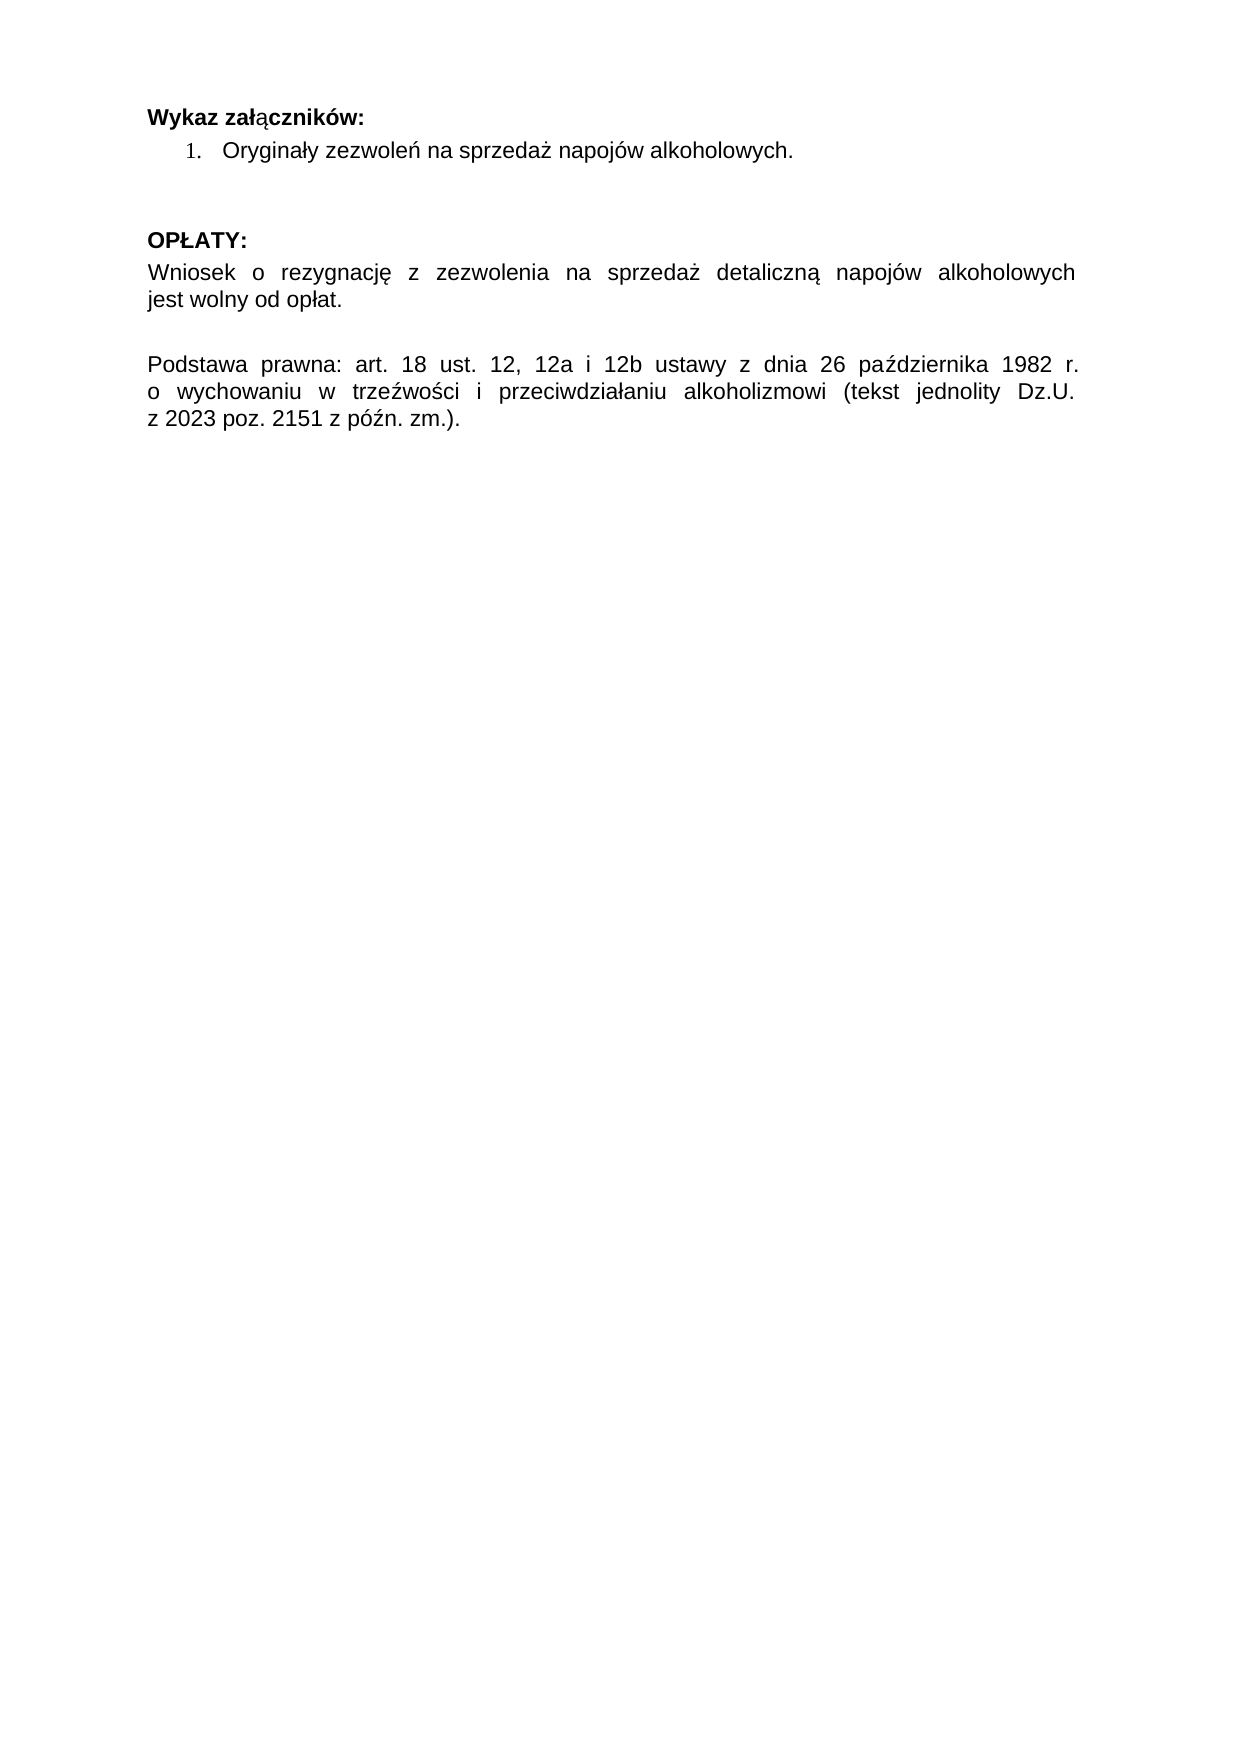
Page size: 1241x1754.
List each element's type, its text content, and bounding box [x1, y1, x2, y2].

list Oryginały zezwoleń na sprzedaż napojów alkoholowych. [185, 137, 1088, 163]
text Wniosek o rezygnację z zezwolenia na sprzedaż detaliczną napojów alkoholowych jest wolny od opłat. [148, 259, 1093, 313]
text Podstawa prawna: art. 18 ust. 12, 12a i 12b ustawy z dnia 26 października 1982 r. o wychowaniu w trzeźwości i przeciwdziałaniu alkoholizmowi (tekst jednolity Dz.U. z 2023 poz. 2151 z późn. zm.). [147, 351, 1093, 431]
text OPŁATY: [147, 227, 1093, 253]
text Wykaz załączników: [147, 103, 1093, 130]
